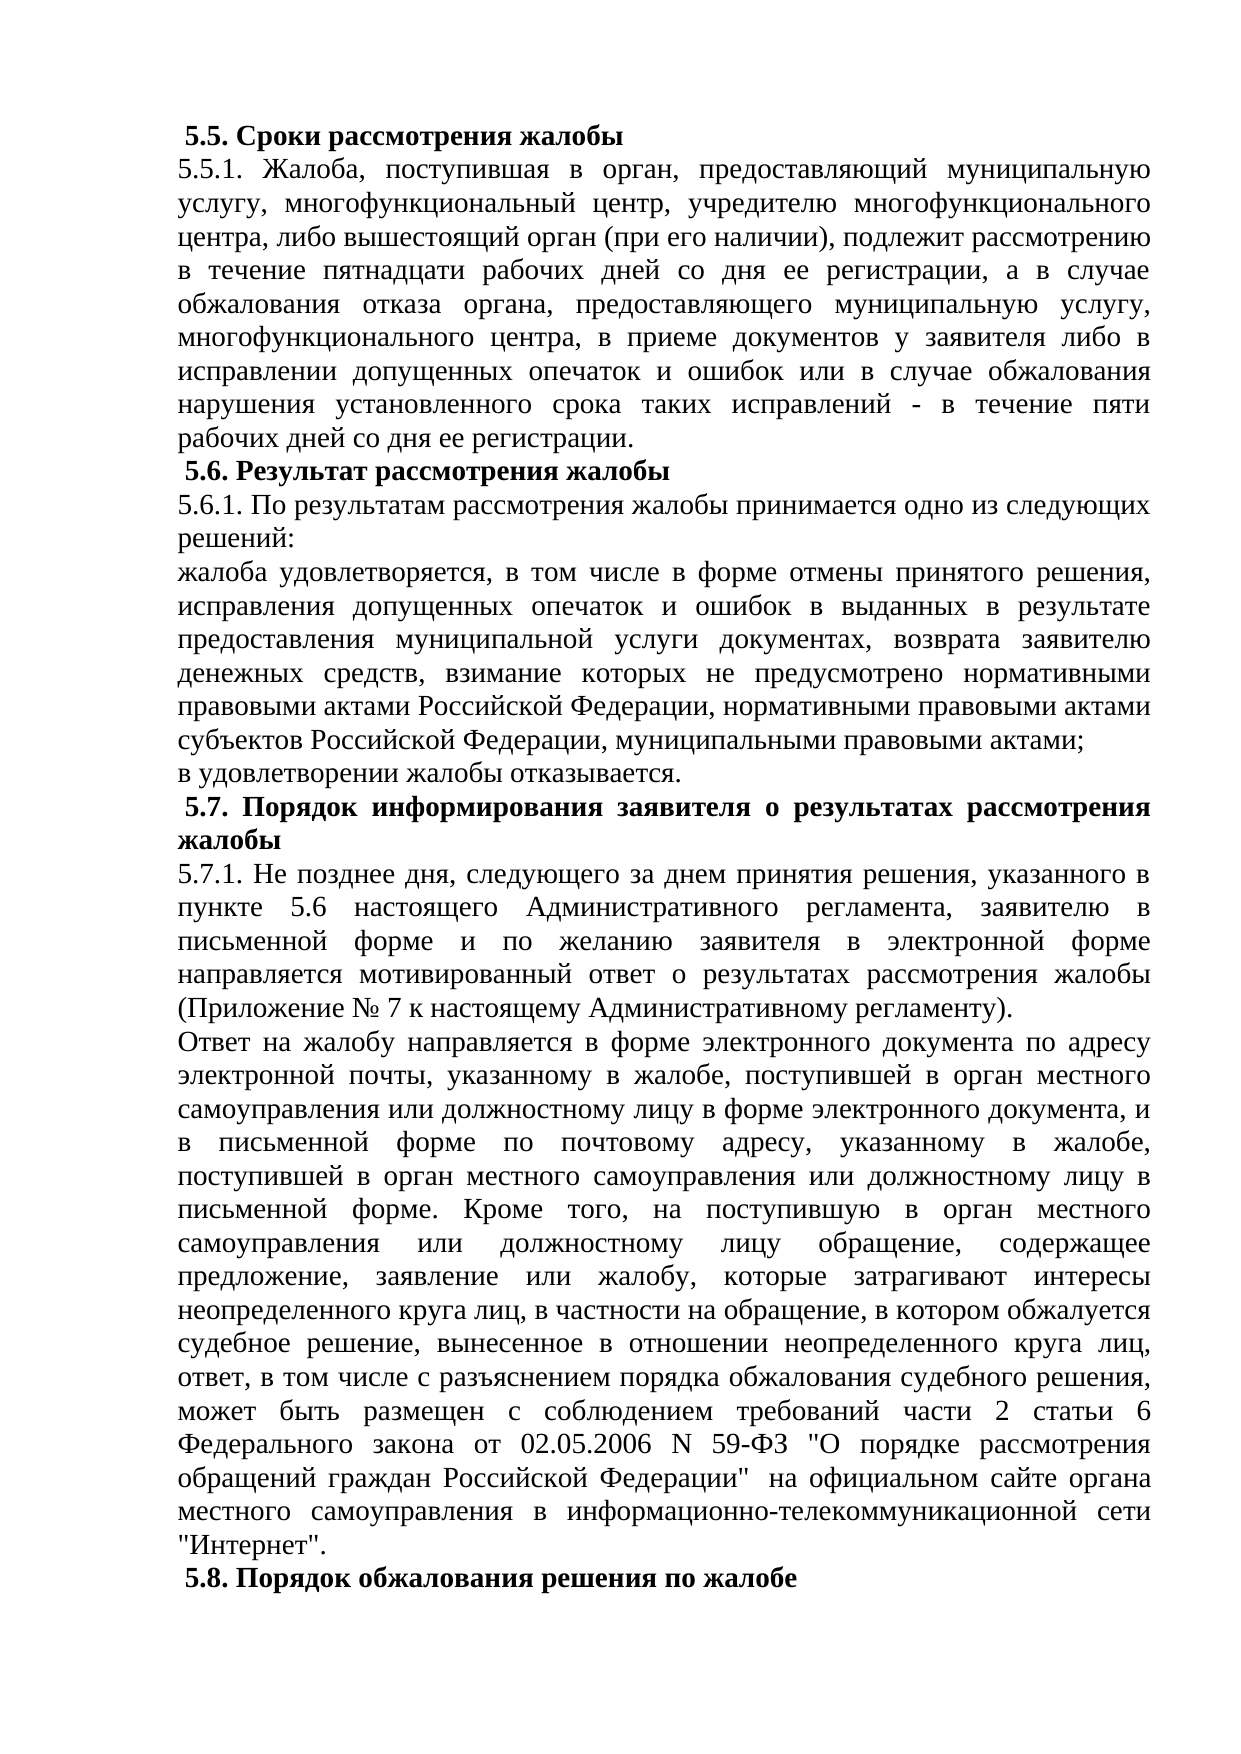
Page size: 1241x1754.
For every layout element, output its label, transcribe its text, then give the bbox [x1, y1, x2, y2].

text Ответ на жалобу направляется в форме электронного документа по адресу электронной почты, указанному в жалобе, поступившей в орган местного самоуправления или должностному лицу в форме электронного документа, и в письменной форме по почтовому адресу, указанному в жалобе, поступившей в орган местного самоуправления или должностному лицу в письменной форме. Кроме того, на поступившую в орган местного самоуправления или должностному лицу обращение, содержащее предложение, заявление или жалобу, которые затрагивают интересы неопределенного круга лиц, в частности на обращение, в котором обжалуется судебное решение, вынесенное в отношении неопределенного круга лиц, ответ, в том числе с разъяснением порядка обжалования судебного решения, может быть размещен с соблюдением требований части 2 статьи 6 Федерального закона от 02.05.2006 N 59-ФЗ "О порядке рассмотрения обращений граждан Российской Федерации" на официальном сайте органа местного самоуправления в информационно-телекоммуникационной сети "Интернет". [177, 1024, 1152, 1560]
text 5.5. Сроки рассмотрения жалобы [177, 118, 1152, 152]
text жалоба удовлетворяется, в том числе в форме отмены принятого решения, исправления допущенных опечаток и ошибок в выданных в результате предоставления муниципальной услуги документах, возврата заявителю денежных средств, взимание которых не предусмотрено нормативными правовыми актами Российской Федерации, нормативными правовыми актами субъектов Российской Федерации, муниципальными правовыми актами; [177, 554, 1152, 755]
text 5.5.1. Жалоба, поступившая в орган, предоставляющий муниципальную услугу, многофункциональный центр, учредителю многофункционального центра, либо вышестоящий орган (при его наличии), подлежит рассмотрению в течение пятнадцати рабочих дней со дня ее регистрации, а в случае обжалования отказа органа, предоставляющего муниципальную услугу, многофункционального центра, в приеме документов у заявителя либо в исправлении допущенных опечаток и ошибок или в случае обжалования нарушения установленного срока таких исправлений - в течение пяти рабочих дней со дня ее регистрации. [177, 152, 1152, 453]
text 5.6. Результат рассмотрения жалобы [177, 453, 1152, 487]
text 5.7.1. Не позднее дня, следующего за днем принятия решения, указанного в пункте 5.6 настоящего Административного регламента, заявителю в письменной форме и по желанию заявителя в электронной форме направляется мотивированный ответ о результатах рассмотрения жалобы (Приложение № 7 к настоящему Административному регламенту). [177, 856, 1152, 1024]
text 5.7. Порядок информирования заявителя о результатах рассмотрения жалобы [177, 789, 1152, 856]
text 5.6.1. По результатам рассмотрения жалобы принимается одно из следующих решений: [177, 487, 1152, 554]
text в удовлетворении жалобы отказывается. [177, 755, 1152, 789]
text 5.8. Порядок обжалования решения по жалобе [177, 1560, 1152, 1594]
